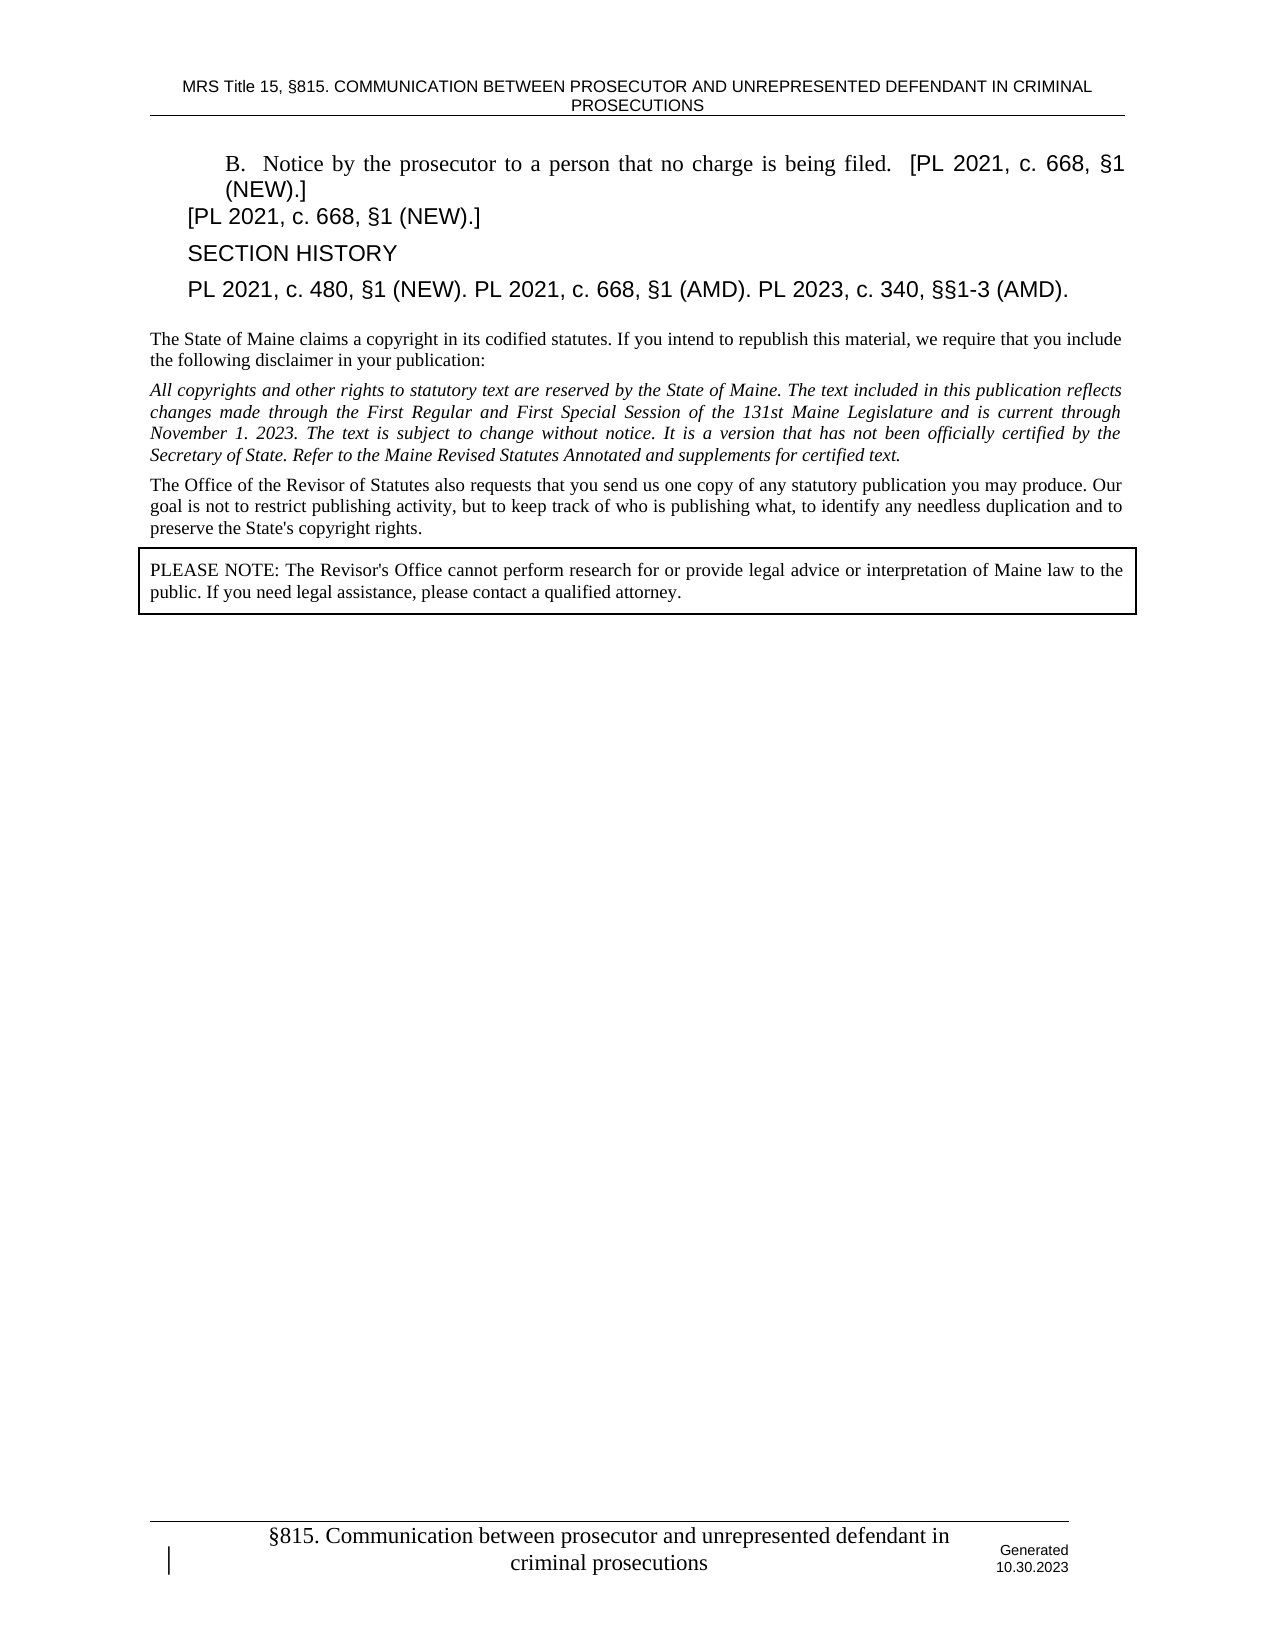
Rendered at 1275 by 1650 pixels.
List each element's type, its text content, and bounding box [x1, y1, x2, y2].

text The State of Maine claims a copyright in its codified statutes. If you intend to republish this material, we require that you include the following disclaimer in your publication: [150, 328, 1125, 371]
text PL 2021, c. 480, §1 (NEW). PL 2021, c. 668, §1 (AMD). PL 2023, c. 340, §§1-3 (AMD). [187, 276, 1125, 303]
text The Office of the Revisor of Statutes also requests that you send us one copy of any statutory publication you may produce. Our goal is not to restrict publishing activity, but to keep track of who is publishing what, to identify any needless duplication and to preserve the State's copyright rights. [150, 474, 1125, 538]
text B. Notice by the prosecutor to a person that no charge is being filed. [PL 2021, c. 668, §1 (NEW).] [225, 150, 1125, 203]
text All copyrights and other rights to statutory text are reserved by the State of Maine. The text included in this publication reflects changes made through the First Regular and First Special Session of the 131st Maine Legislature and is current through November 1. 2023 . The text is subject to change without notice. It is a version that has not been officially certified by the Secretary of State. Refer to the Maine Revised Statutes Annotated and supplements for certified text. [150, 379, 1125, 465]
text PLEASE NOTE: The Revisor's Office cannot perform research for or provide legal advice or interpretation of Maine law to the public. If you need legal assistance, please contact a qualified attorney. [140, 549, 1135, 613]
text SECTION HISTORY [187, 239, 1125, 266]
text [PL 2021, c. 668, §1 (NEW).] [187, 203, 1125, 229]
